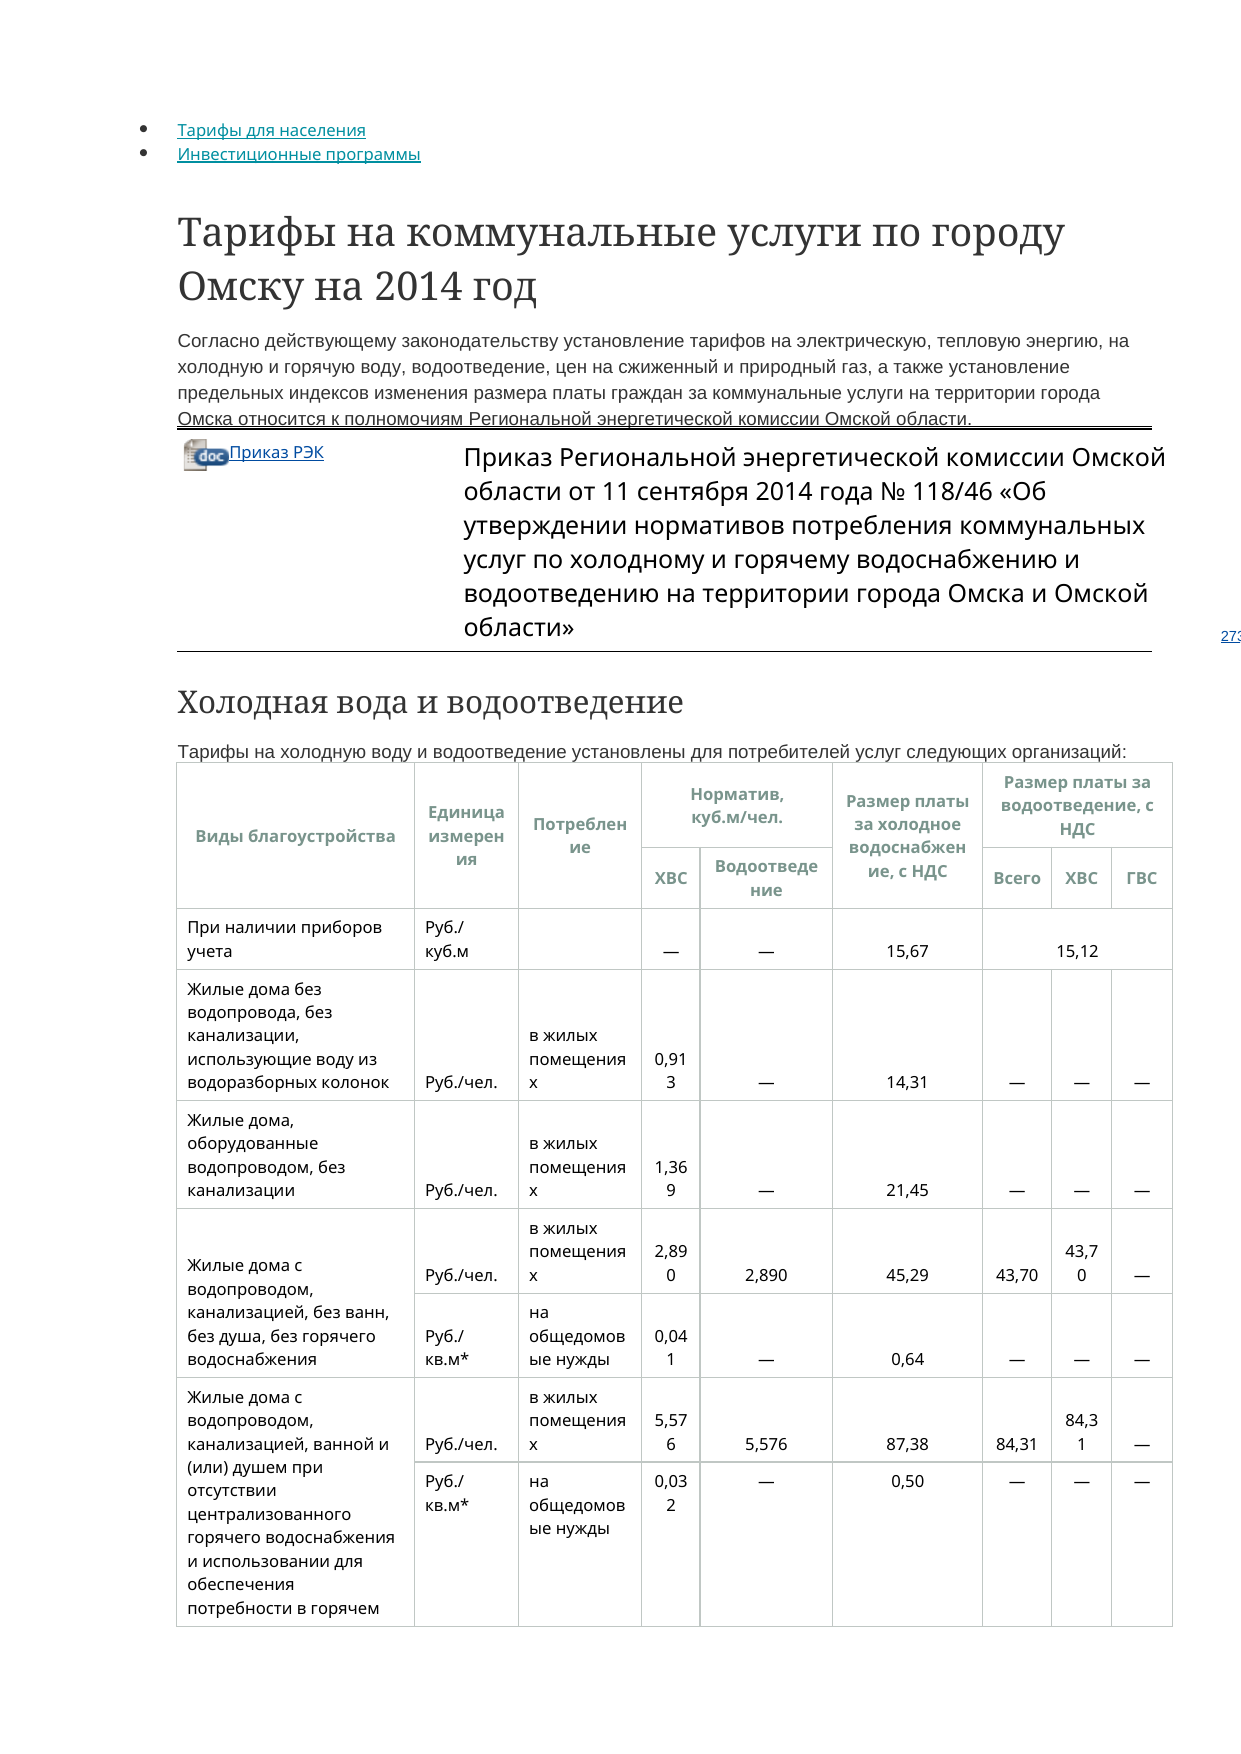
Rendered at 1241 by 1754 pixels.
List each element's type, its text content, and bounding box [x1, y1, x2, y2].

table_cell 43,70 [983, 1209, 1051, 1292]
table_cell 1,369 [642, 1101, 699, 1208]
table_cell — [983, 970, 1051, 1100]
table_cell Водоотведение [701, 848, 832, 908]
table_cell — [1112, 1209, 1172, 1292]
table_cell 45,29 [833, 1209, 982, 1292]
table_cell Руб./кв.м* [415, 1294, 518, 1377]
table_cell 0,032 [642, 1463, 699, 1626]
text Тарифы на холодную воду и водоотведение установлены для потребителей услуг следующих организаций: [177, 736, 1152, 762]
table_cell 0,913 [642, 970, 699, 1100]
table_cell — [701, 970, 832, 1100]
table_cell — [642, 909, 699, 969]
table_cell на общедомовые нужды [519, 1463, 641, 1626]
table_cell в жилых помещениях [519, 1101, 641, 1208]
table_cell 5,576 [642, 1378, 699, 1461]
list Тарифы для населения [140, 118, 1152, 142]
table_cell 2,890 [701, 1209, 832, 1292]
table_header Приказ Региональной энергетической комиссии Омской области от 11 сентября 2014 года № 118/46 «Об утверждении нормативов потребления коммунальных услуг по холодному и горячему водоснабжению и водоотведению на территории города Омска и Омской области» [457, 429, 1214, 654]
table_cell — [701, 1294, 832, 1377]
table_header Размер платы за водоотведение, с НДС [983, 763, 1172, 847]
table_cell — [1112, 1294, 1172, 1377]
table_cell 5,576 [701, 1378, 832, 1461]
table_cell [519, 909, 641, 969]
table_cell 87,38 [833, 1378, 982, 1461]
table_cell в жилых помещениях [519, 970, 641, 1100]
table_cell — [1052, 1101, 1111, 1208]
table_cell — [701, 1101, 832, 1208]
table_cell 0,041 [642, 1294, 699, 1377]
text Тарифы на коммунальные услуги по городу Омску на 2014 год [177, 204, 1152, 312]
text Согласно действующему законодательству установление тарифов на электрическую, тепловую энергию, на холодную и горячую воду, водоотведение, цен на сжиженный и природный газ, а также установление предельных индексов изменения размера платы граждан за коммунальные услуги на территории города Омска относится к полномочиям Региональной энергетической комиссии Омской области. [177, 325, 1152, 426]
table_cell Руб./чел. [415, 970, 518, 1100]
table_header 273,0 Кб [1214, 429, 1240, 654]
table_cell — [701, 1463, 832, 1626]
table_cell 0,64 [833, 1294, 982, 1377]
table_cell Жилые дома без водопровода, без канализации, использующие воду из водоразборных колонок [177, 970, 414, 1100]
table_cell — [1052, 1463, 1111, 1626]
table_cell ХВС [642, 848, 699, 908]
table_cell 84,31 [1052, 1378, 1111, 1461]
table_header Размер платы за холодное водоснабжение, с НДС [833, 763, 982, 908]
table_cell — [983, 1463, 1051, 1626]
table_header Норматив, куб.м/чел. [642, 763, 832, 847]
table_cell — [1052, 1294, 1111, 1377]
text Холодная вода и водоотведение [177, 681, 1152, 723]
table_cell в жилых помещениях [519, 1209, 641, 1292]
table_cell — [1052, 970, 1111, 1100]
table_cell — [1112, 1463, 1172, 1626]
table_cell Руб./чел. [415, 1378, 518, 1461]
table_cell — [1112, 1101, 1172, 1208]
table_cell — [983, 1294, 1051, 1377]
table_cell 2,890 [642, 1209, 699, 1292]
table_cell Руб./чел. [415, 1209, 518, 1292]
table_header Потребление [519, 763, 641, 908]
table_cell 84,31 [983, 1378, 1051, 1461]
picture [183, 439, 229, 471]
list Инвестиционные программы [140, 142, 1152, 165]
table_cell 43,70 [1052, 1209, 1111, 1292]
table_cell Руб./чел. [415, 1101, 518, 1208]
table_cell — [1112, 970, 1172, 1100]
table_cell Жилые дома, оборудованные водопроводом, без канализации [177, 1101, 414, 1208]
table_cell Жилые дома с водопроводом, канализацией, ванной и (или) душем при отсутствии централизованного горячего водоснабжения и использовании для обеспечения потребности в горячем водоснабжении нагревательного оборудования, установленном в жилом помещении [177, 1378, 414, 1626]
table_cell 15,12 [983, 909, 1172, 969]
table_header Приказ РЭК [177, 430, 457, 651]
table_cell Руб./куб.м [415, 909, 518, 969]
table_cell При наличии приборов учета [177, 909, 414, 969]
table_cell — [701, 909, 832, 969]
table_cell 0,50 [833, 1463, 982, 1626]
table_cell 14,31 [833, 970, 982, 1100]
table_cell 21,45 [833, 1101, 982, 1208]
table_cell Руб./кв.м* [415, 1463, 518, 1626]
table_cell на общедомовые нужды [519, 1294, 641, 1377]
table_cell в жилых помещениях [519, 1378, 641, 1461]
table_cell ГВС [1112, 848, 1172, 908]
table_header Виды благоустройства [177, 763, 414, 908]
table_cell ХВС [1052, 848, 1111, 908]
table_cell — [983, 1101, 1051, 1208]
table_cell 15,67 [833, 909, 982, 969]
table_header Единица измерения [415, 763, 518, 908]
table_cell Жилые дома с водопроводом, канализацией, без ванн, без душа, без горячего водоснабжения [177, 1209, 414, 1377]
table_cell Всего [983, 848, 1051, 908]
table_cell — [1112, 1378, 1172, 1461]
